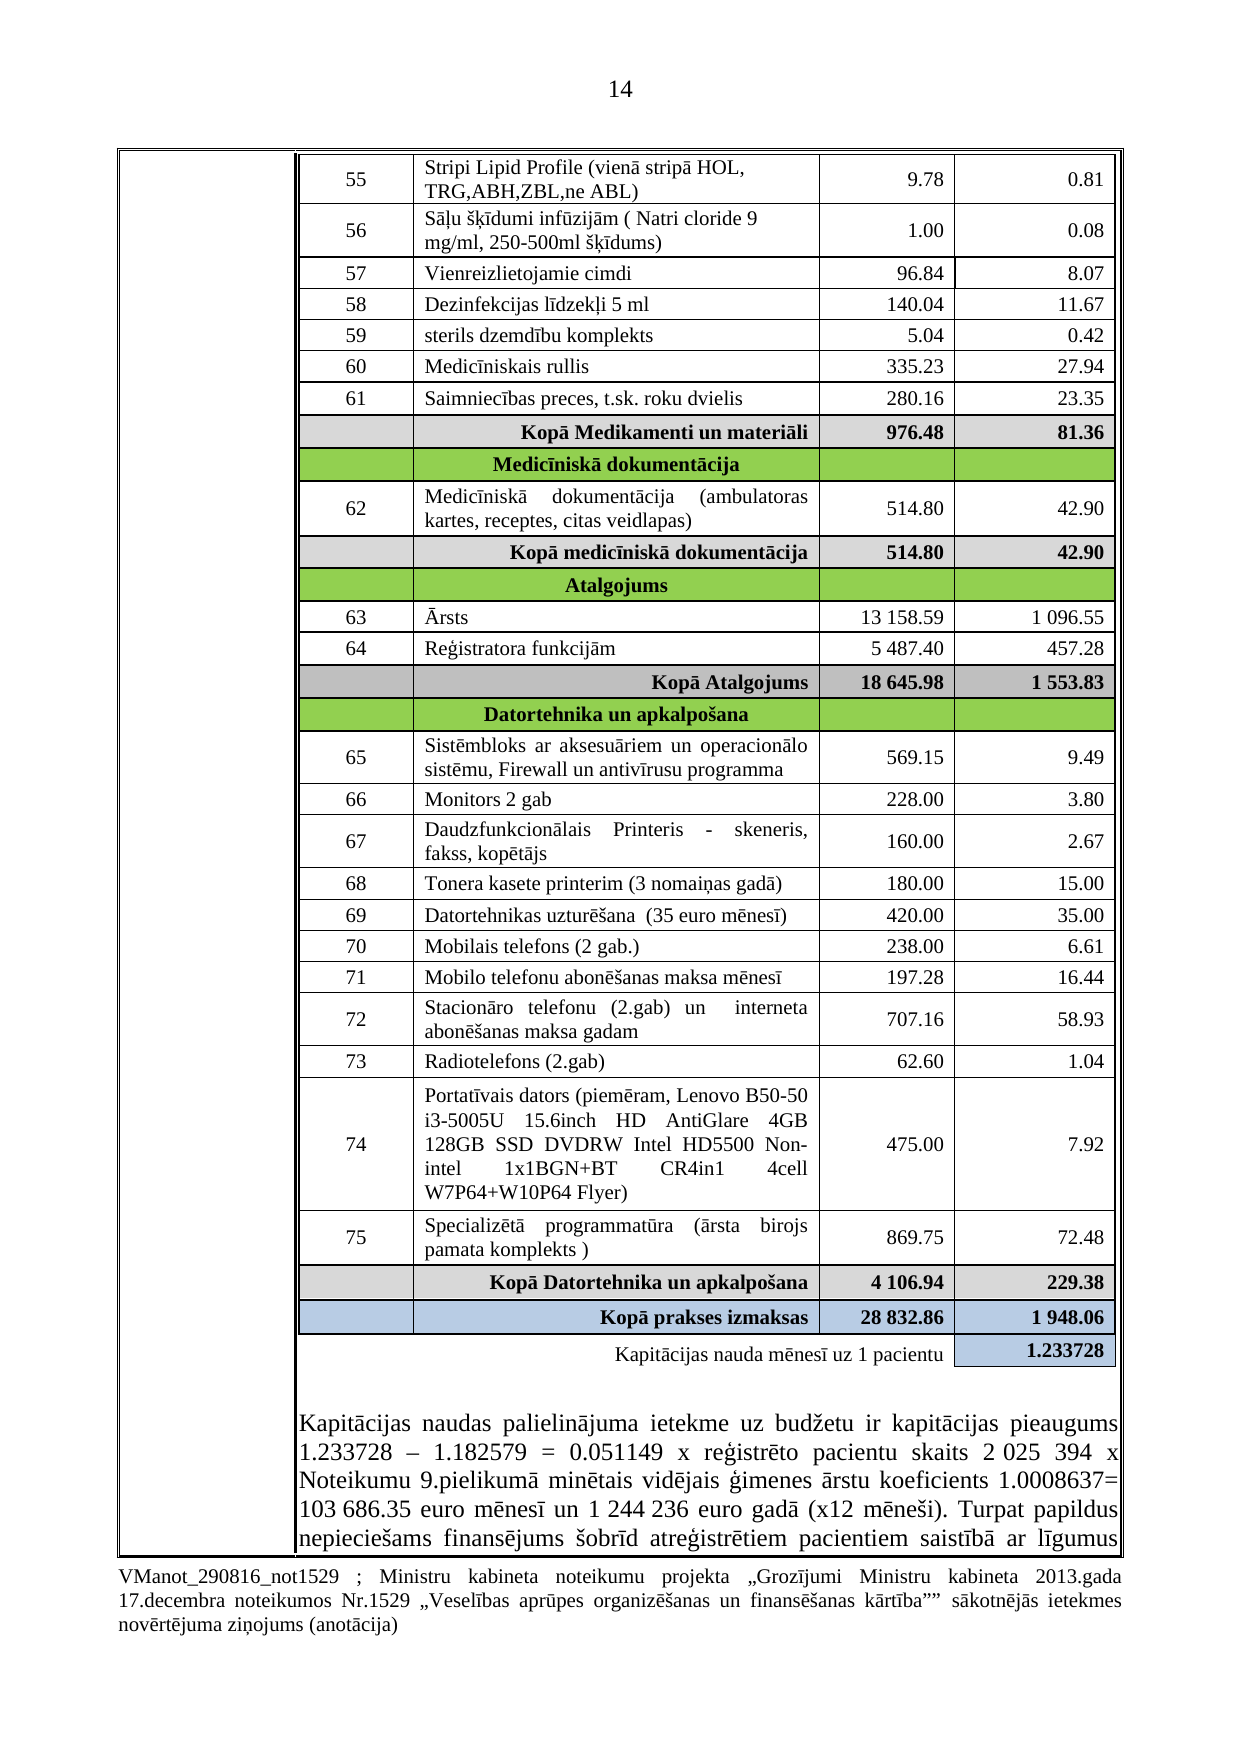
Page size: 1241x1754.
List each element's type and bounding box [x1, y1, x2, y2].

table_cell [120, 151, 295, 1555]
table_cell [295, 151, 1120, 1555]
